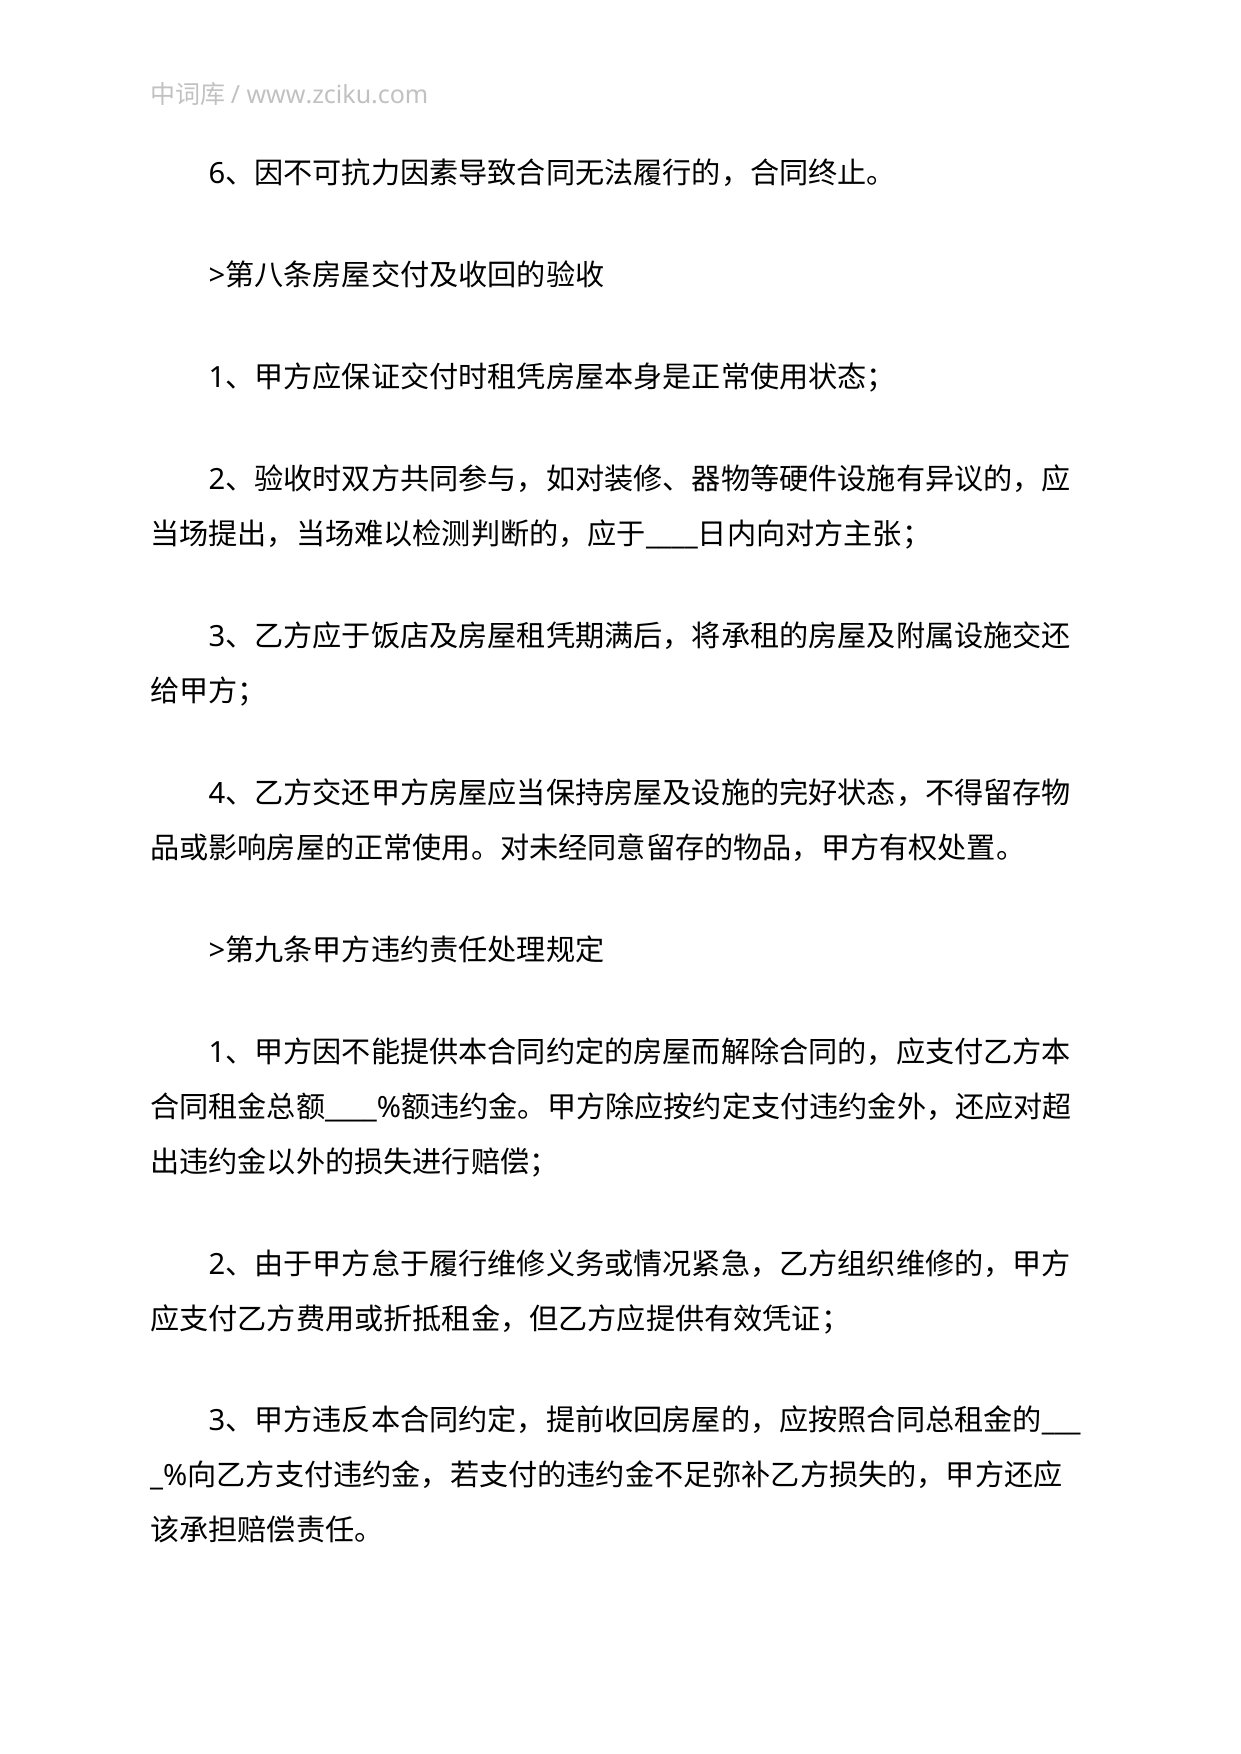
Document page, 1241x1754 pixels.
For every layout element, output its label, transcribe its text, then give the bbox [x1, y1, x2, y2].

text 2、由于甲方怠于履行维修义务或情况紧急，乙方组织维修的，甲方应支付乙方费用或折抵租金，但乙方应提供有效凭证； [150, 1240, 1090, 1337]
text 6、因不可抗力因素导致合同无法履行的，合同终止。 [150, 150, 1090, 192]
text 1、甲方应保证交付时租凭房屋本身是正常使用状态； [150, 354, 1090, 396]
text 3、甲方违反本合同约定，提前收回房屋的，应按照合同总租金的____%向乙方支付违约金，若支付的违约金不足弥补乙方损失的，甲方还应该承担赔偿责任。 [150, 1397, 1090, 1549]
text >第九条甲方违约责任处理规定 [150, 926, 1090, 969]
text 1、甲方因不能提供本合同约定的房屋而解除合同的，应支付乙方本合同租金总额____%额违约金。甲方除应按约定支付违约金外，还应对超出违约金以外的损失进行赔偿； [150, 1028, 1090, 1181]
text 4、乙方交还甲方房屋应当保持房屋及设施的完好状态，不得留存物品或影响房屋的正常使用。对未经同意留存的物品，甲方有权处置。 [150, 770, 1090, 867]
text 3、乙方应于饭店及房屋租凭期满后，将承租的房屋及附属设施交还给甲方； [150, 613, 1090, 710]
text 2、验收时双方共同参与，如对装修、器物等硬件设施有异议的，应当场提出，当场难以检测判断的，应于____日内向对方主张； [150, 456, 1090, 553]
text >第八条房屋交付及收回的验收 [150, 252, 1090, 294]
